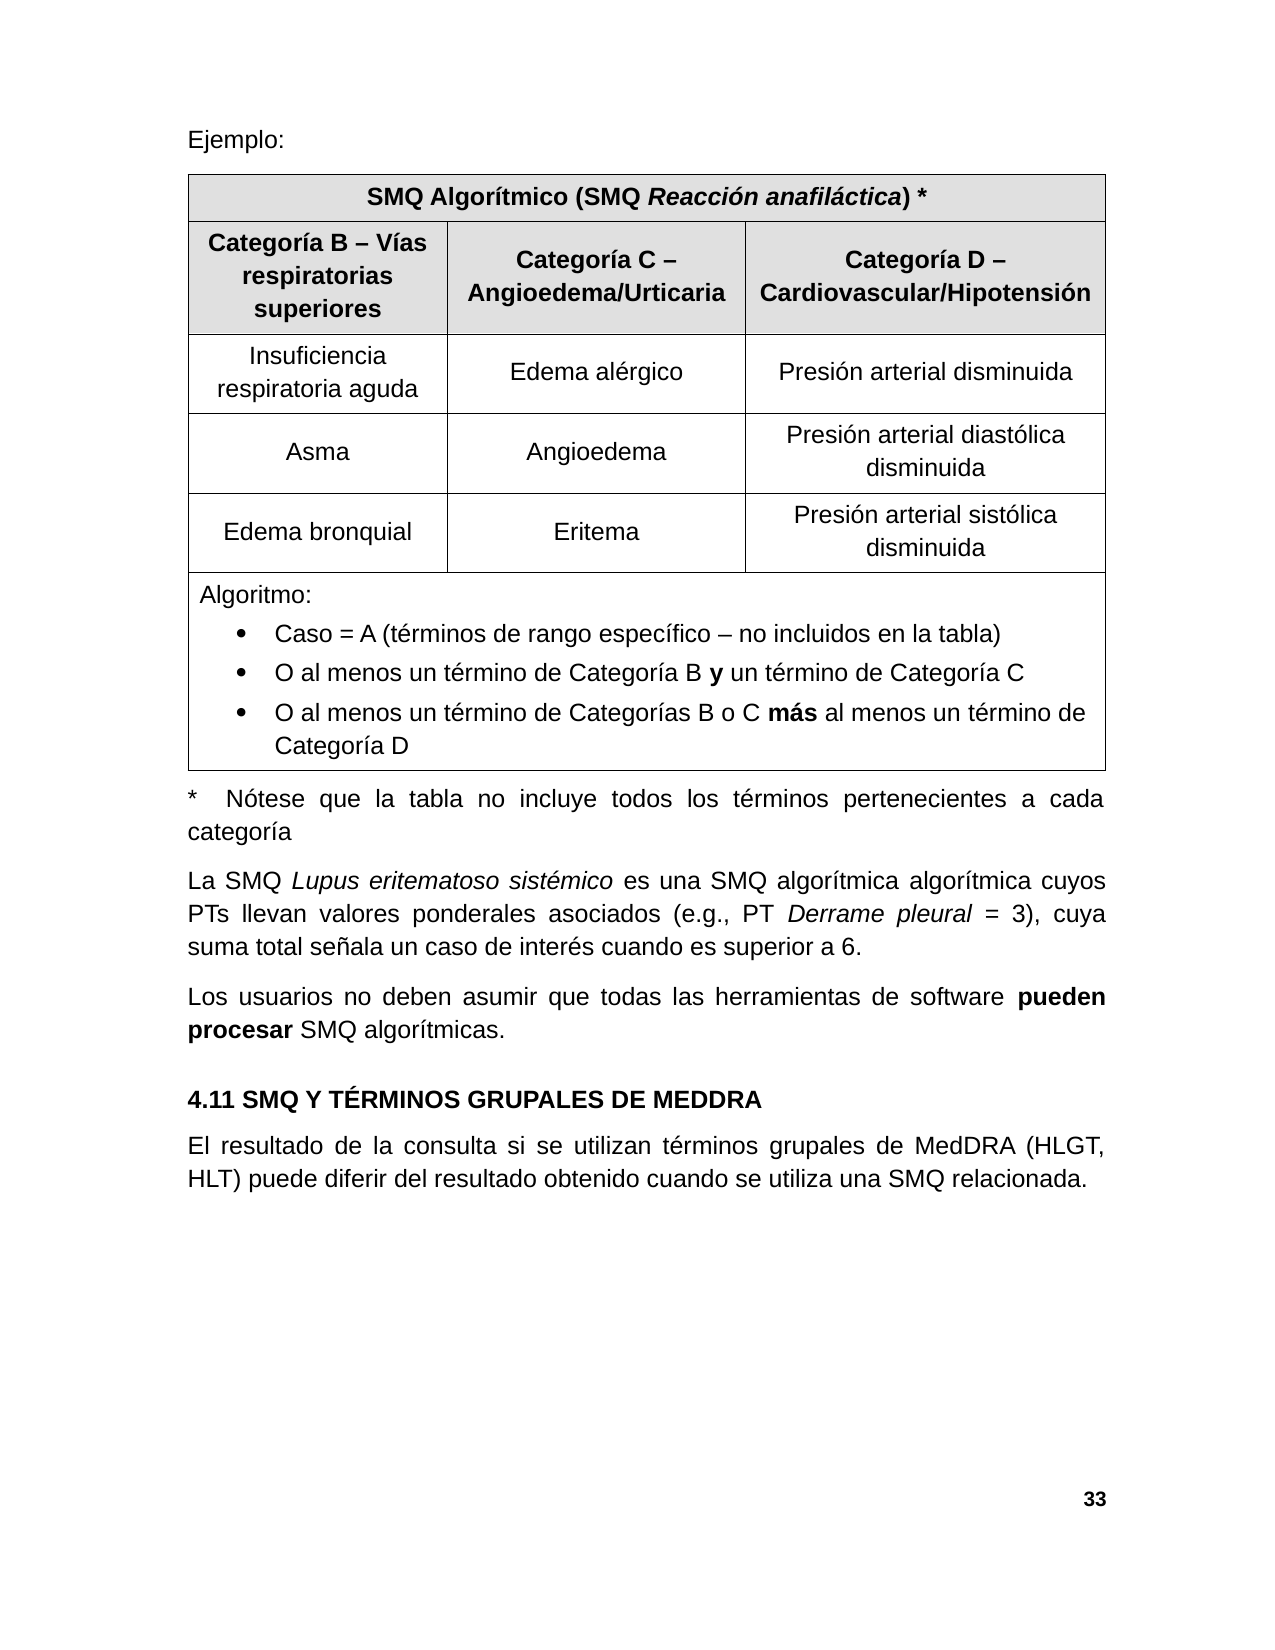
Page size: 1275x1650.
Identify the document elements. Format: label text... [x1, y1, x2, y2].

table_cell Eritema [448, 494, 745, 572]
table_cell Categoría D – Cardiovascular/Hipotensión [746, 222, 1105, 333]
table_cell Presión arterial sistólica disminuida [746, 494, 1105, 572]
subtitle SMQ y términos grupales de MedDRA [187, 1086, 1106, 1114]
text La SMQ Lupus eritematoso sistémico es una SMQ algorítmica algorítmica cuyos PTs llevan valores ponderales asociados (e.g., PT Derrame pleural = 3), cuya suma total señala un caso de interés cuando es superior a 6. [187, 866, 1106, 961]
table_cell Insuficiencia respiratoria aguda [189, 335, 447, 413]
table_cell Angioedema [448, 414, 745, 493]
table_cell Algoritmo: Caso = A (términos de rango específico – no incluidos en la tabla) O al menos un término de Categoría B y un término de Categoría C O al menos un término de Categorías B o C más al menos un término de Categoría D [189, 573, 1105, 770]
table_cell Categoría B – Vías respiratorias superiores [189, 222, 447, 333]
text Ejemplo: [187, 125, 1106, 153]
table_cell Presión arterial diastólica disminuida [746, 414, 1105, 493]
text * Nótese que la tabla no incluye todos los términos pertenecientes a cada categoría [187, 783, 1106, 845]
table_cell Edema alérgico [448, 335, 745, 413]
table_header SMQ Algorítmico (SMQ Reacción anafiláctica) * [189, 175, 1105, 221]
table_cell Edema bronquial [189, 494, 447, 572]
text El resultado de la consulta si se utilizan términos grupales de MedDRA (HLGT, HLT) puede diferir del resultado obtenido cuando se utiliza una SMQ relacionada. [187, 1131, 1106, 1193]
text Los usuarios no deben asumir que todas las herramientas de software pueden procesar SMQ algorítmicas. [187, 982, 1106, 1044]
table_cell Asma [189, 414, 447, 493]
table_cell Categoría C – Angioedema/Urticaria [448, 222, 745, 333]
table_cell Presión arterial disminuida [746, 335, 1105, 413]
